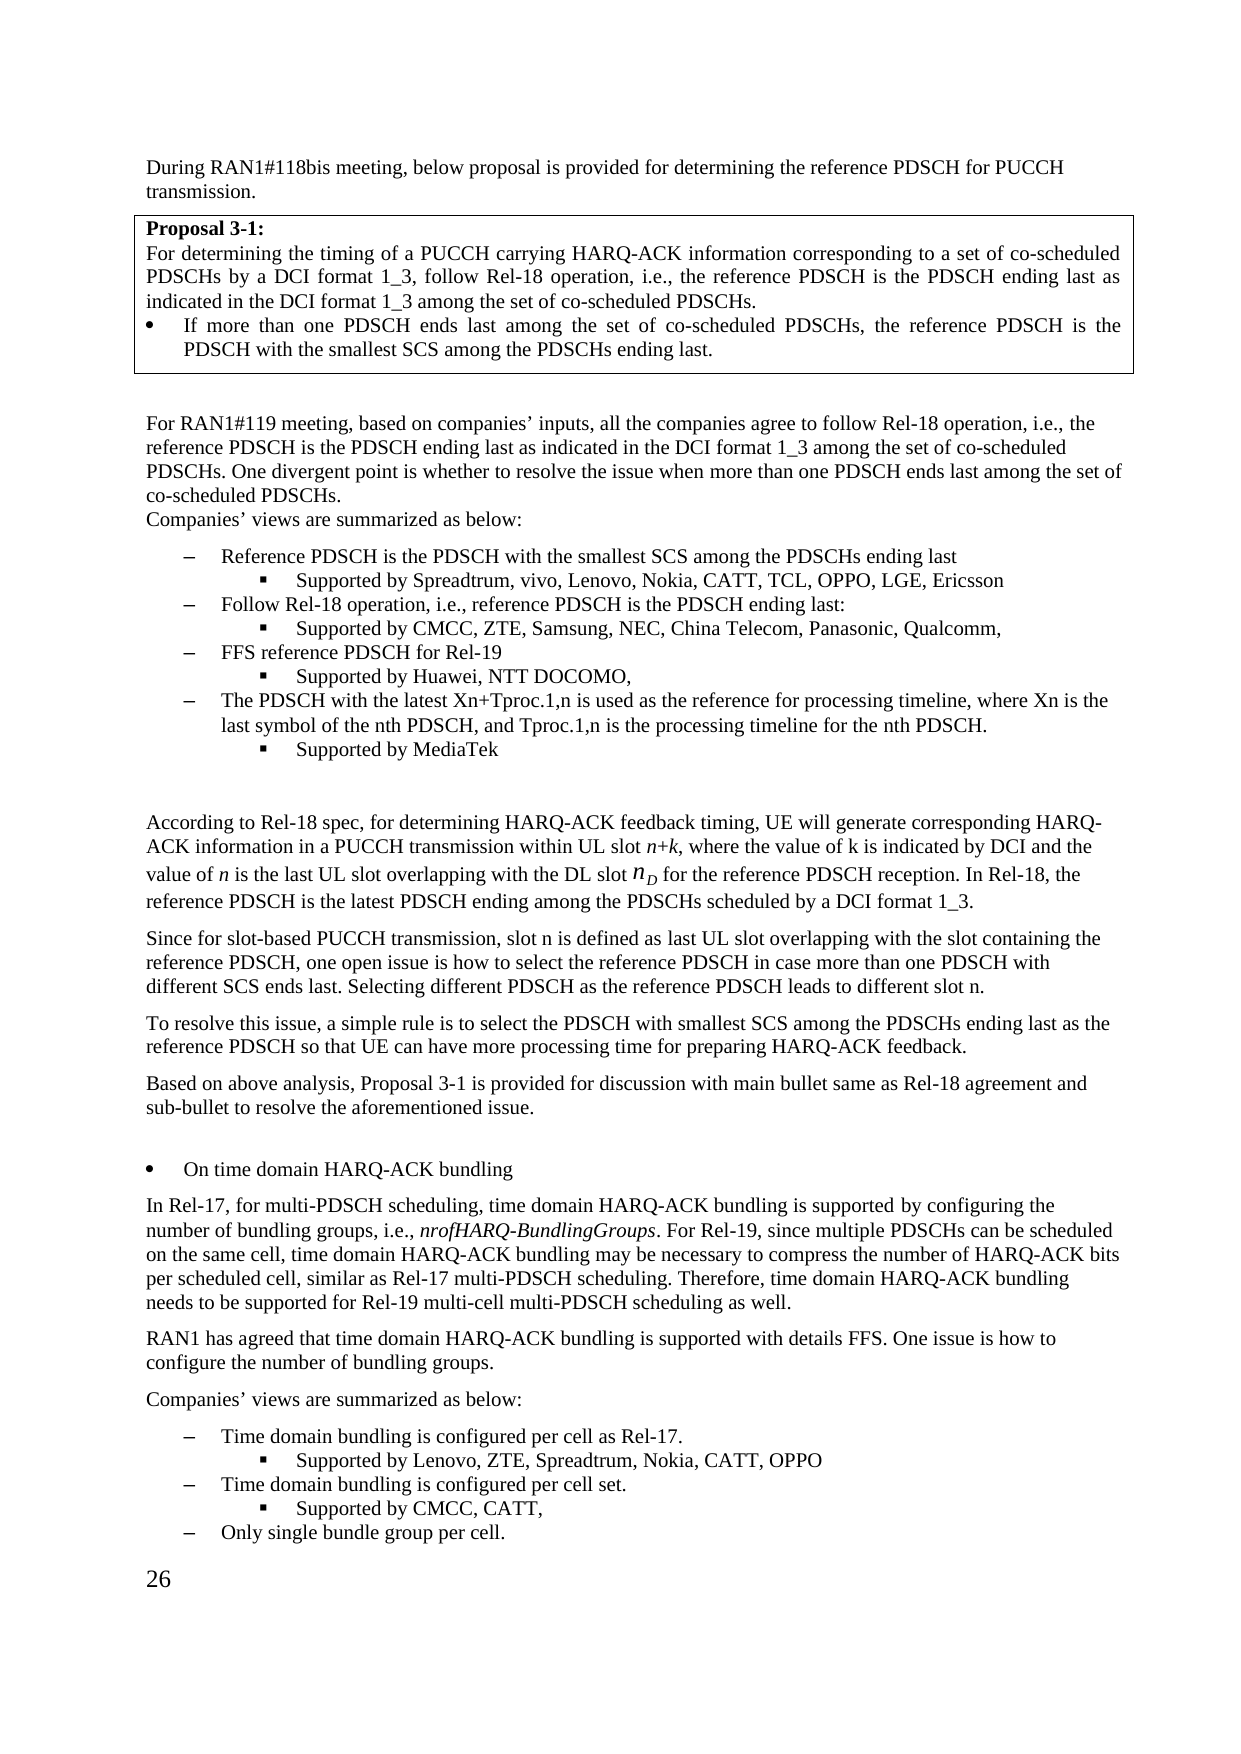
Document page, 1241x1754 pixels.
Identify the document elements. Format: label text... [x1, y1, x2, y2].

text Since for slot-based PUCCH transmission, slot n is defined as last UL slot overlapping with the slot containing the reference PDSCH, one open issue is how to select the reference PDSCH in case more than one PDSCH with different SCS ends last. Selecting different PDSCH as the reference PDSCH leads to different slot n. [146, 926, 1122, 998]
list The PDSCH with the latest Xn+Tproc.1,n is used as the reference for processing timeline, where Xn is the last symbol of the nth PDSCH, and Tproc.1,n is the processing timeline for the nth PDSCH. [183, 688, 1122, 737]
list Supported by MediaTek [258, 737, 1122, 761]
list On time domain HARQ-ACK bundling [146, 1157, 1122, 1181]
text RAN1 has agreed that time domain HARQ-ACK bundling is supported with details FFS. One issue is how to configure the number of bundling groups. [146, 1326, 1122, 1374]
table_header Proposal 3-1: For determining the timing of a PUCCH carrying HARQ-ACK information corresponding to a set of co-scheduled PDSCHs by a DCI format 1_3, follow Rel-18 operation, i.e., the reference PDSCH is the PDSCH ending last as indicated in the DCI format 1_3 among the set of co-scheduled PDSCHs. If more than one PDSCH ends last among the set of co-scheduled PDSCHs, the reference PDSCH is the PDSCH with the smallest SCS among the PDSCHs ending last. [135, 216, 1133, 373]
list Supported by Huawei, NTT DOCOMO, [258, 664, 1122, 688]
text According to Rel-18 spec, for determining HARQ-ACK feedback timing, UE will generate corresponding HARQ-ACK information in a PUCCH transmission within UL slot n+k, where the value of k is indicated by DCI and the value of n is the last UL slot overlapping with the DL slot for the reference PDSCH reception. In Rel-18, the reference PDSCH is the latest PDSCH ending among the PDSCHs scheduled by a DCI format 1_3. [146, 810, 1122, 913]
list FFS reference PDSCH for Rel-19 [183, 640, 1122, 664]
list Only single bundle group per cell. [183, 1520, 1122, 1544]
text For RAN1#119 meeting, based on companies’ inputs, all the companies agree to follow Rel-18 operation, i.e., the reference PDSCH is the PDSCH ending last as indicated in the DCI format 1_3 among the set of co-scheduled PDSCHs. One divergent point is whether to resolve the issue when more than one PDSCH ends last among the set of co-scheduled PDSCHs. [146, 411, 1122, 507]
list Time domain bundling is configured per cell set. [183, 1472, 1122, 1496]
list Supported by CMCC, ZTE, Samsung, NEC, China Telecom, Panasonic, Qualcomm, [258, 616, 1122, 640]
text During RAN1#118bis meeting, below proposal is provided for determining the reference PDSCH for PUCCH transmission. [146, 155, 1122, 203]
list Follow Rel-18 operation, i.e., reference PDSCH is the PDSCH ending last: [183, 592, 1122, 616]
text Companies’ views are summarized as below: [146, 507, 1122, 531]
text To resolve this issue, a simple rule is to select the PDSCH with smallest SCS among the PDSCHs ending last as the reference PDSCH so that UE can have more processing time for preparing HARQ-ACK feedback. [146, 1010, 1122, 1058]
list Supported by Lenovo, ZTE, Spreadtrum, Nokia, CATT, OPPO [258, 1448, 1122, 1472]
list Time domain bundling is configured per cell as Rel-17. [183, 1423, 1122, 1448]
list Supported by CMCC, CATT, [258, 1496, 1122, 1520]
list Reference PDSCH is the PDSCH with the smallest SCS among the PDSCHs ending last [183, 544, 1122, 568]
text Based on above analysis, Proposal 3-1 is provided for discussion with main bullet same as Rel-18 agreement and sub-bullet to resolve the aforementioned issue. [146, 1071, 1122, 1119]
text In Rel-17, for multi-PDSCH scheduling, time domain HARQ-ACK bundling is supported by configuring the number of bundling groups, i.e., nrofHARQ-BundlingGroups. For Rel-19, since multiple PDSCHs can be scheduled on the same cell, time domain HARQ-ACK bundling may be necessary to compress the number of HARQ-ACK bits per scheduled cell, similar as Rel-17 multi-PDSCH scheduling. Therefore, time domain HARQ-ACK bundling needs to be supported for Rel-19 multi-cell multi-PDSCH scheduling as well. [146, 1193, 1122, 1314]
list Supported by Spreadtrum, vivo, Lenovo, Nokia, CATT, TCL, OPPO, LGE, Ericsson [258, 568, 1122, 592]
text Companies’ views are summarized as below: [146, 1387, 1122, 1411]
